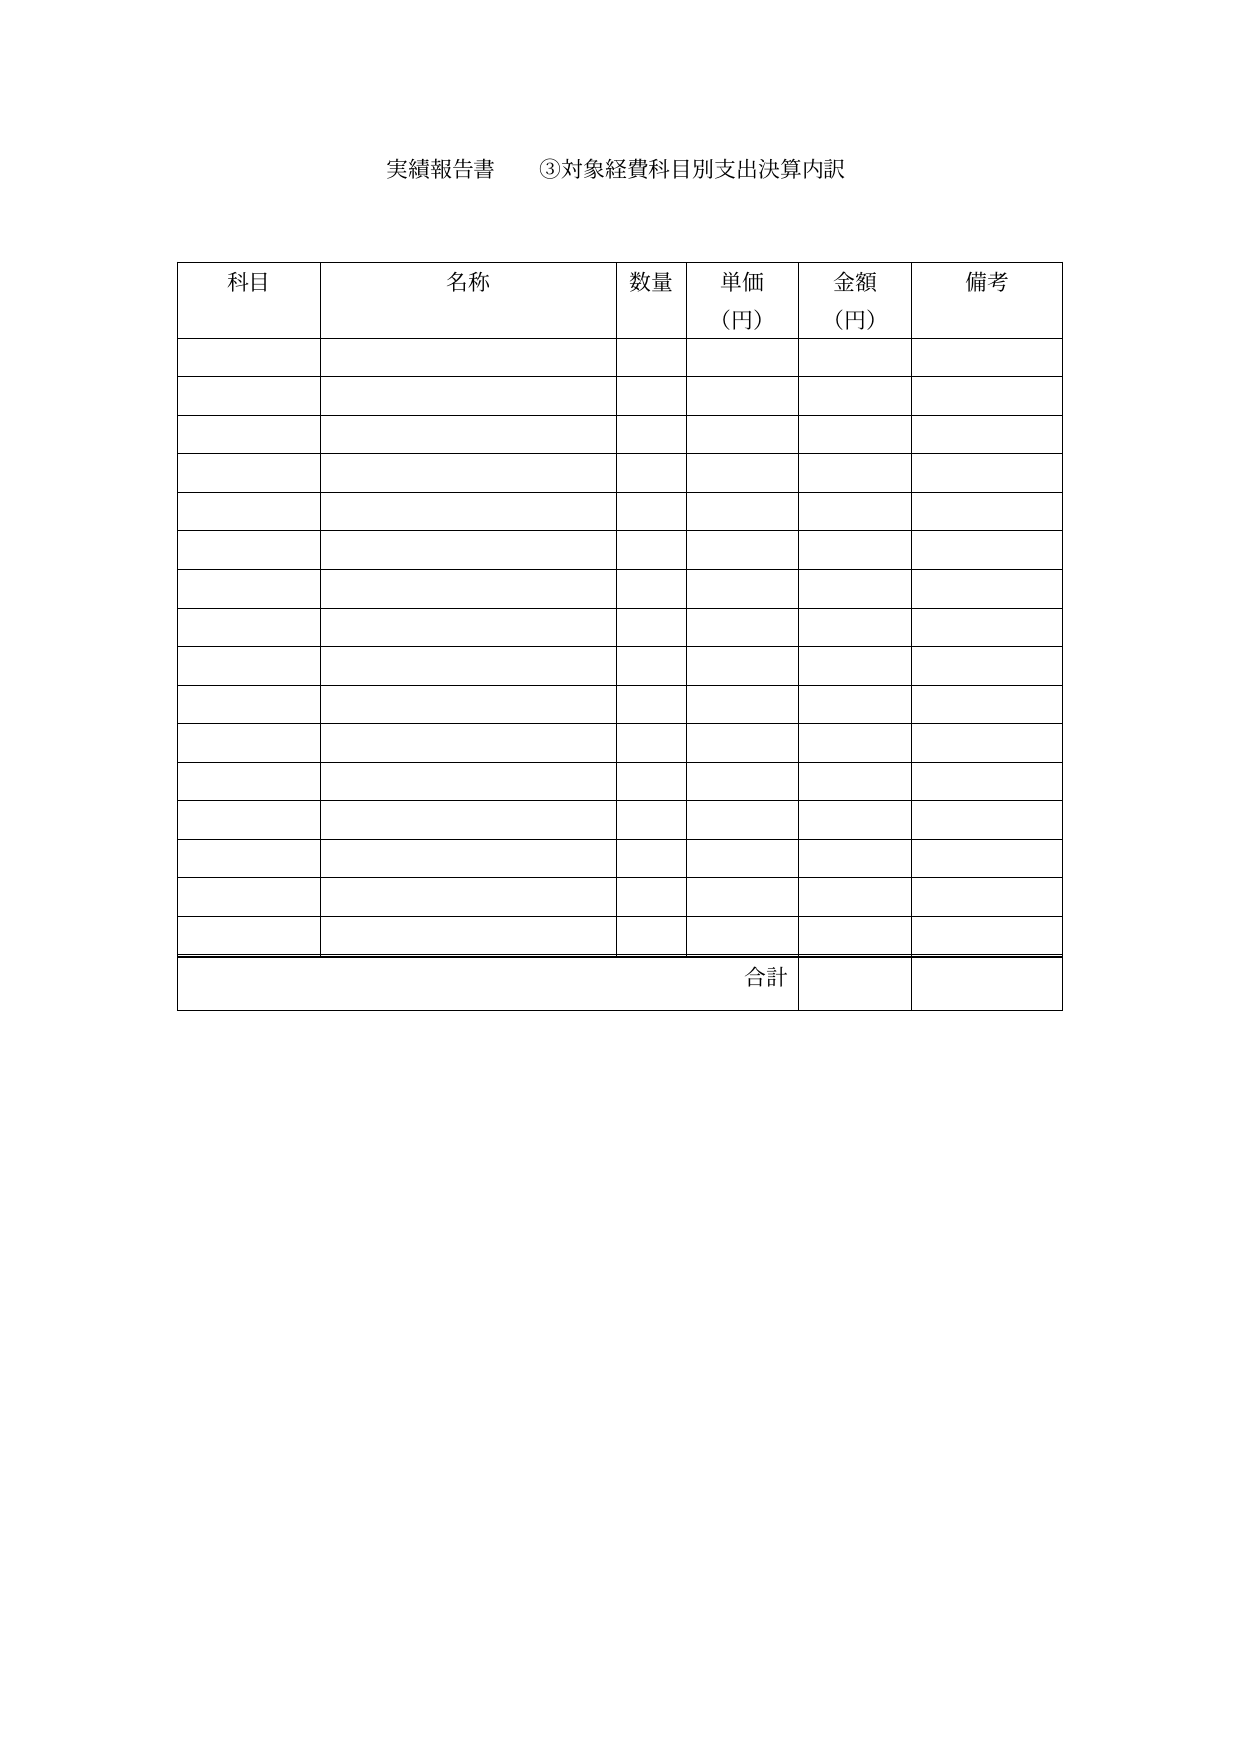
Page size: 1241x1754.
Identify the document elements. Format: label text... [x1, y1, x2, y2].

table_cell [912, 801, 1062, 839]
table_cell [912, 958, 1062, 1010]
table_cell [799, 647, 911, 684]
table_cell [321, 917, 616, 954]
table_cell [178, 724, 320, 762]
table_cell [912, 763, 1062, 800]
table_cell [799, 454, 911, 492]
table_cell [321, 570, 616, 607]
table_cell [799, 686, 911, 723]
table_header 金額 （円） [799, 263, 911, 338]
table_cell [912, 377, 1062, 415]
table_cell [912, 339, 1062, 376]
table_cell [912, 609, 1062, 646]
table_cell [687, 878, 798, 916]
table_cell [178, 647, 320, 684]
table_cell [617, 647, 686, 684]
table_cell [617, 570, 686, 607]
table_cell [799, 570, 911, 607]
table_cell [799, 416, 911, 453]
table_cell [178, 917, 320, 954]
table_header 名称 [321, 263, 616, 338]
table_cell [687, 339, 798, 376]
table_cell [687, 377, 798, 415]
table_cell [799, 609, 911, 646]
table_cell [178, 339, 320, 376]
table_cell [617, 493, 686, 530]
table_cell [617, 724, 686, 762]
table_cell [799, 339, 911, 376]
table_cell [799, 763, 911, 800]
table_cell [912, 917, 1062, 954]
table_cell [799, 801, 911, 839]
table_cell [321, 609, 616, 646]
table_cell [617, 840, 686, 877]
table_cell [617, 454, 686, 492]
table_header 数量 [617, 263, 686, 338]
table_cell [617, 339, 686, 376]
table_cell [178, 570, 320, 607]
table_header 単価 （円） [687, 263, 798, 338]
table_cell [178, 686, 320, 723]
table_cell [321, 801, 616, 839]
table_cell [687, 917, 798, 954]
table_cell [617, 531, 686, 569]
table_cell [912, 454, 1062, 492]
table_cell [799, 724, 911, 762]
table_cell [799, 878, 911, 916]
table_cell [178, 609, 320, 646]
table_cell [321, 377, 616, 415]
table_cell [912, 570, 1062, 607]
table_cell [912, 493, 1062, 530]
table_cell [321, 878, 616, 916]
table_cell [687, 531, 798, 569]
table_cell [178, 531, 320, 569]
table_cell [687, 724, 798, 762]
table_cell [912, 686, 1062, 723]
table_cell [617, 377, 686, 415]
table_cell [321, 493, 616, 530]
table_cell [178, 377, 320, 415]
table_cell [617, 917, 686, 954]
table_cell [912, 647, 1062, 684]
table_cell [321, 724, 616, 762]
table_cell [617, 686, 686, 723]
table_cell [799, 377, 911, 415]
table_cell [687, 570, 798, 607]
table_cell [687, 493, 798, 530]
table_header 備考 [912, 263, 1062, 338]
table_cell [178, 454, 320, 492]
table_cell [321, 647, 616, 684]
table_cell [687, 609, 798, 646]
table_cell [617, 416, 686, 453]
table_cell [912, 724, 1062, 762]
table_cell [687, 454, 798, 492]
table_cell [178, 763, 320, 800]
table_cell [912, 416, 1062, 453]
table_cell [178, 878, 320, 916]
table_cell [321, 686, 616, 723]
table_cell [912, 531, 1062, 569]
table_cell [687, 416, 798, 453]
table_cell [617, 878, 686, 916]
table_cell [799, 840, 911, 877]
table_cell [687, 763, 798, 800]
text 実績報告書 ③対象経費科目別支出決算内訳 [177, 149, 1055, 187]
table_cell [799, 493, 911, 530]
table_cell [617, 763, 686, 800]
table_cell [799, 531, 911, 569]
table_cell [321, 339, 616, 376]
table_cell [178, 801, 320, 839]
table_cell [617, 609, 686, 646]
table_cell [321, 416, 616, 453]
table_cell [321, 763, 616, 800]
table_cell [321, 454, 616, 492]
table_cell [178, 416, 320, 453]
table_cell [178, 493, 320, 530]
table_cell [687, 647, 798, 684]
table_cell [912, 840, 1062, 877]
table_cell [799, 958, 911, 1010]
table_cell [178, 840, 320, 877]
table_cell [687, 801, 798, 839]
table_header 科目 [178, 263, 320, 338]
table_cell [687, 840, 798, 877]
table_cell [321, 531, 616, 569]
table_cell [321, 840, 616, 877]
table_cell 合計 [178, 958, 798, 1010]
table_cell [912, 878, 1062, 916]
table_cell [687, 686, 798, 723]
table_cell [799, 917, 911, 954]
table_cell [617, 801, 686, 839]
